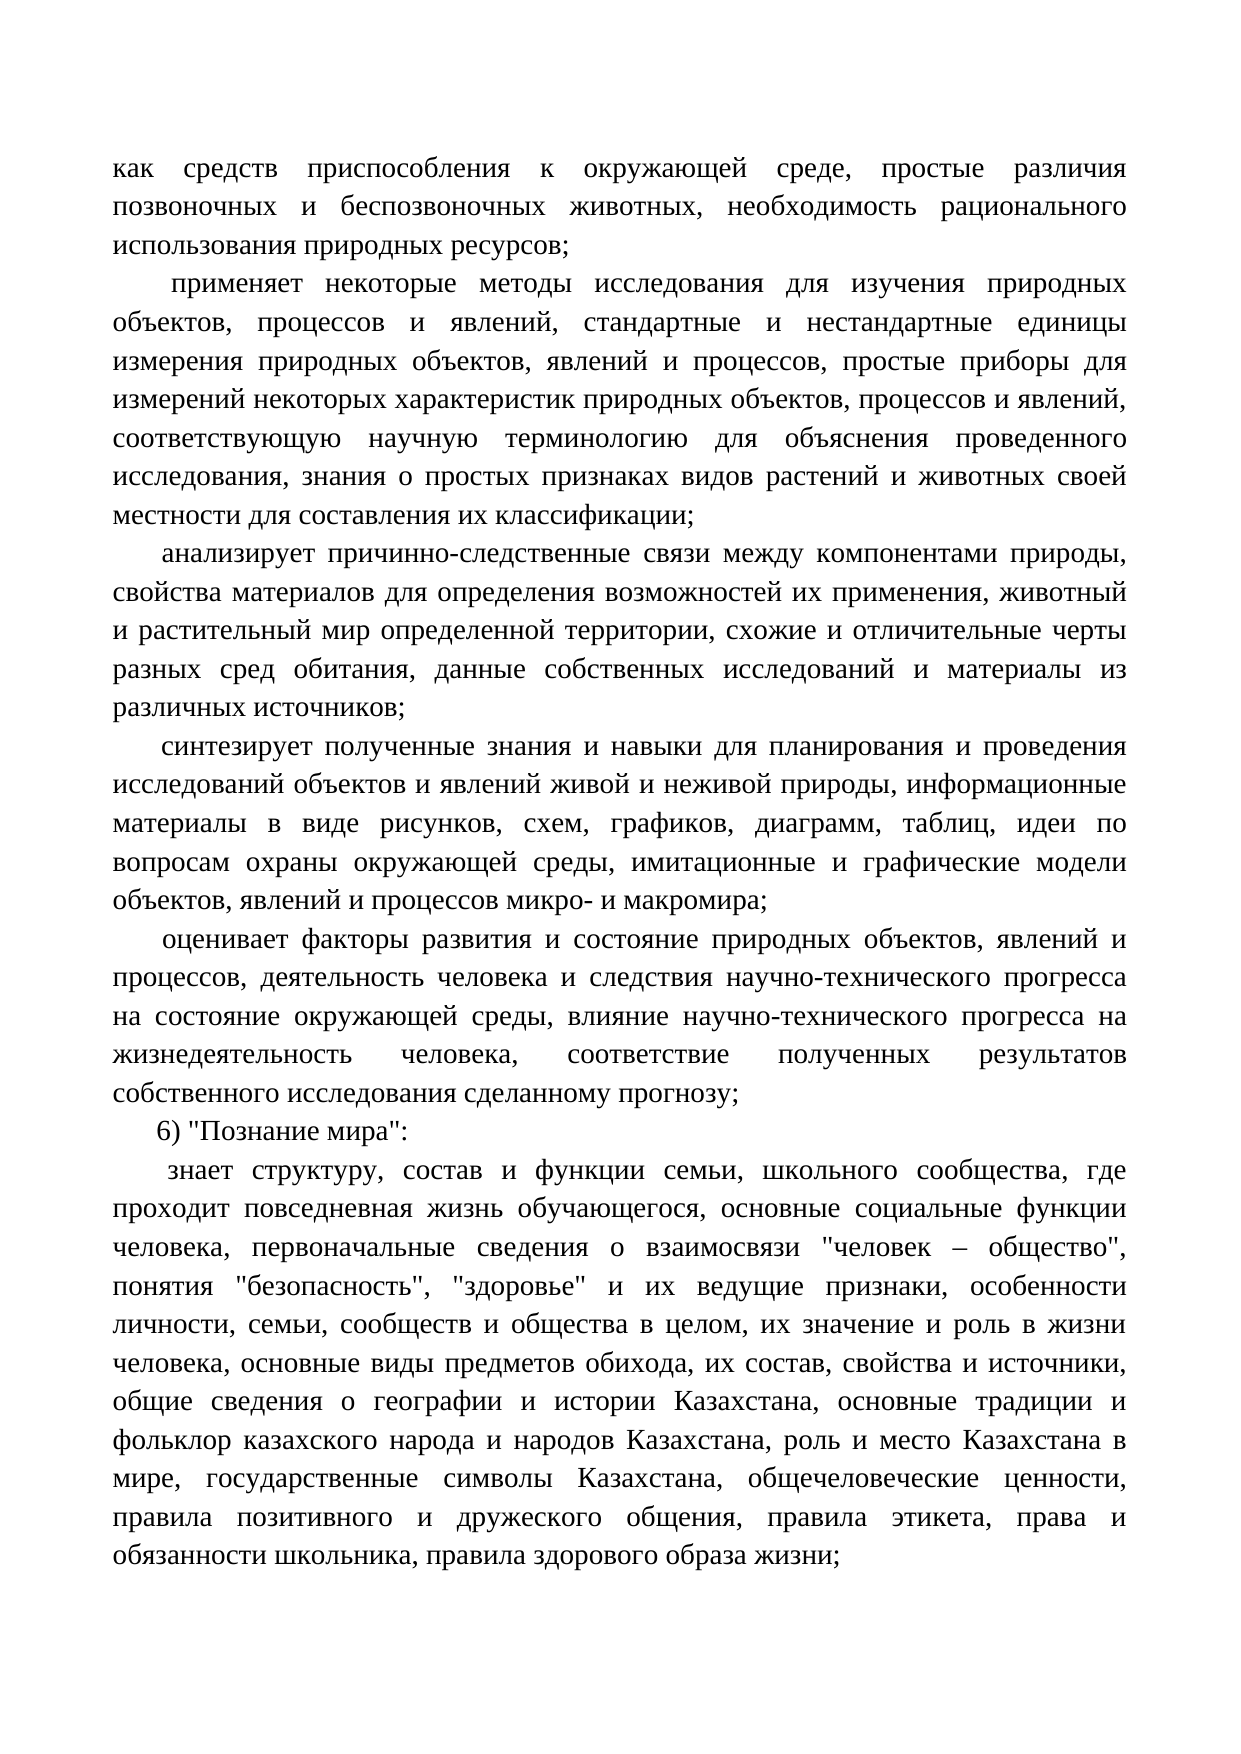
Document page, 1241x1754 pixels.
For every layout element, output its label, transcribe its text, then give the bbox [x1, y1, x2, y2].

text синтезирует полученные знания и навыки для планирования и проведения исследований объектов и явлений живой и неживой природы, информационные материалы в виде рисунков, схем, графиков, диаграмм, таблиц, идеи по вопросам охраны окружающей среды, имитационные и графические модели объектов, явлений и процессов микро- и макромира; [112, 728, 1128, 916]
text 6) "Познание мира": [112, 1113, 1128, 1147]
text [112, 150, 1128, 261]
text знает структуру, состав и функции семьи, школьного сообщества, где проходит повседневная жизнь обучающегося, основные социальные функции человека, первоначальные сведения о взаимосвязи "человек – общество", понятия "безопасность", "здоровье" и их ведущие признаки, особенности личности, семьи, сообществ и общества в целом, их значение и роль в жизни человека, основные виды предметов обихода, их состав, свойства и источники, общие сведения о географии и истории Казахстана, основные традиции и фольклор казахского народа и народов Казахстана, роль и место Казахстана в мире, государственные символы Казахстана, общечеловеческие ценности, правила позитивного и дружеского общения, правила этикета, права и обязанности школьника, правила здорового образа жизни; [112, 1152, 1128, 1571]
text анализирует причинно-следственные связи между компонентами природы, свойства материалов для определения возможностей их применения, животный и растительный мир определенной территории, схожие и отличительные черты разных сред обитания, данные собственных исследований и материалы из различных источников; [112, 535, 1128, 723]
text применяет некоторые методы исследования для изучения природных объектов, процессов и явлений, стандартные и нестандартные единицы измерения природных объектов, явлений и процессов, простые приборы для измерений некоторых характеристик природных объектов, процессов и явлений, соответствующую научную терминологию для объяснения проведенного исследования, знания о простых признаках видов растений и животных своей местности для составления их классификации; [112, 266, 1128, 530]
text оценивает факторы развития и состояние природных объектов, явлений и процессов, деятельность человека и следствия научно-технического прогресса на состояние окружающей среды, влияние научно-технического прогресса на жизнедеятельность человека, соответствие полученных результатов собственного исследования сделанному прогнозу; [112, 921, 1128, 1108]
